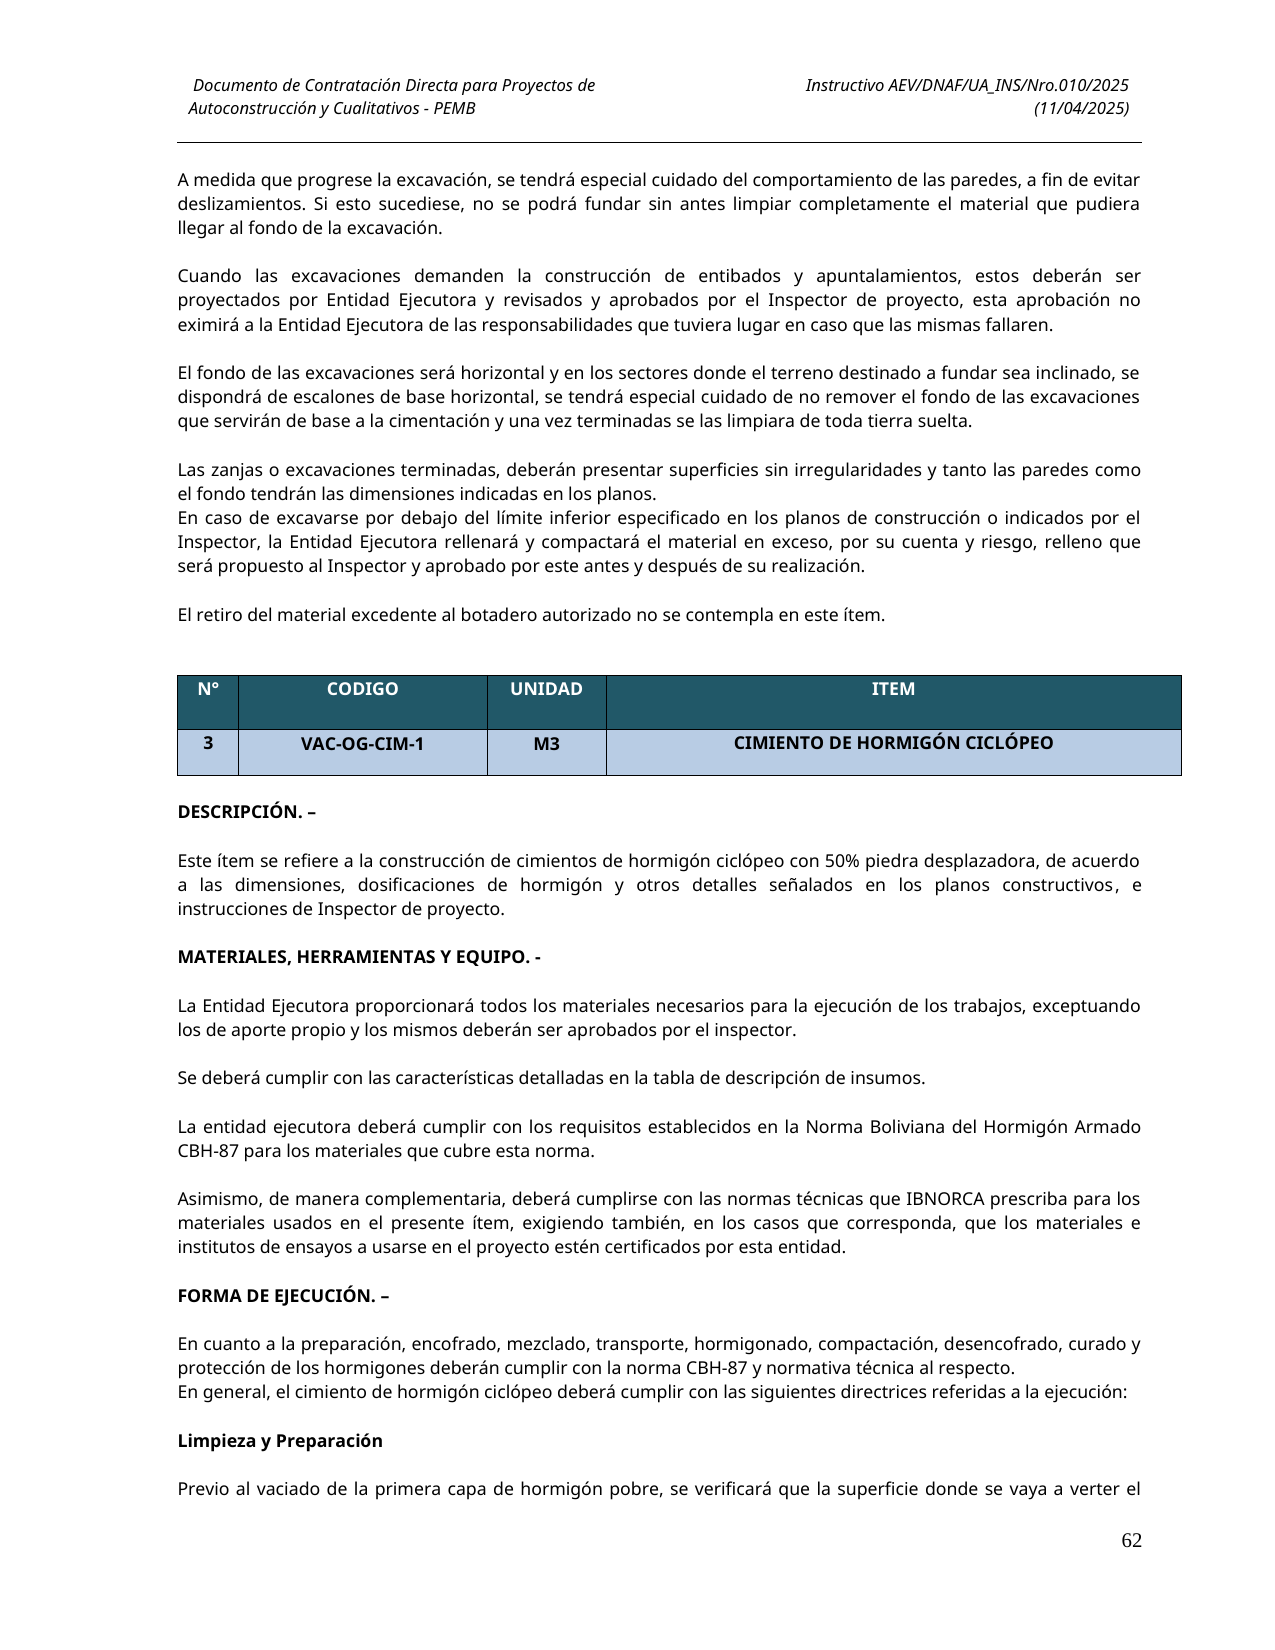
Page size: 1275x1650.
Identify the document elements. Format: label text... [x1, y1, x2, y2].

text Limpieza y Preparación [177, 1428, 1142, 1452]
text La entidad ejecutora deberá cumplir con los requisitos establecidos en la Norma Boliviana del Hormigón Armado CBH-87 para los materiales que cubre esta norma. [177, 1114, 1142, 1162]
text Se deberá cumplir con las características detalladas en la tabla de descripción de insumos. [177, 1066, 1142, 1090]
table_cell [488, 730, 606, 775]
text En cuanto a la preparación, encofrado, mezclado, transporte, hormigonado, compactación, desencofrado, curado y protección de los hormigones deberán cumplir con la norma CBH-87 y normativa técnica al respecto. [177, 1332, 1142, 1380]
text El fondo de las excavaciones será horizontal y en los sectores donde el terreno destinado a fundar sea inclinado, se dispondrá de escalones de base horizontal, se tendrá especial cuidado de no remover el fondo de las excavaciones que servirán de base a la cimentación y una vez terminadas se las limpiara de toda tierra suelta. [177, 360, 1142, 433]
text La Entidad Ejecutora proporcionará todos los materiales necesarios para la ejecución de los trabajos, exceptuando los de aporte propio y los mismos deberán ser aprobados por el inspector. [177, 993, 1142, 1042]
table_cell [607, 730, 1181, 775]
text En caso de excavarse por debajo del límite inferior especificado en los planos de construcción o indicados por el Inspector, la Entidad Ejecutora rellenará y compactará el material en exceso, por su cuenta y riesgo, relleno que será propuesto al Inspector y aprobado por este antes y después de su realización. [177, 505, 1142, 578]
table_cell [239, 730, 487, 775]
text DESCRIPCIÓN. – [177, 800, 1142, 824]
text A medida que progrese la excavación, se tendrá especial cuidado del comportamiento de las paredes, a fin de evitar deslizamientos. Si esto sucediese, no se podrá fundar sin antes limpiar completamente el material que pudiera llegar al fondo de la excavación. [177, 167, 1142, 239]
text El retiro del material excedente al botadero autorizado no se contempla en este ítem. [177, 602, 1142, 626]
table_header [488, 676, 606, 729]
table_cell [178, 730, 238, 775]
text Cuando las excavaciones demanden la construcción de entibados y apuntalamientos, estos deberán ser proyectados por Entidad Ejecutora y revisados y aprobados por el Inspector de proyecto, esta aprobación no eximirá a la Entidad Ejecutora de las responsabilidades que tuviera lugar en caso que las mismas fallaren. [177, 264, 1142, 336]
text FORMA DE EJECUCIÓN. – [177, 1283, 1142, 1307]
text En general, el cimiento de hormigón ciclópeo deberá cumplir con las siguientes directrices referidas a la ejecución: [177, 1380, 1142, 1404]
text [177, 1477, 1142, 1501]
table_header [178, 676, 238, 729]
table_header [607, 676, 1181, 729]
text Asimismo, de manera complementaria, deberá cumplirse con las normas técnicas que IBNORCA prescriba para los materiales usados en el presente ítem, exigiendo también, en los casos que corresponda, que los materiales e institutos de ensayos a usarse en el proyecto estén certificados por esta entidad. [177, 1187, 1142, 1259]
text MATERIALES, HERRAMIENTAS Y EQUIPO. - [177, 945, 1142, 969]
text Las zanjas o excavaciones terminadas, deberán presentar superficies sin irregularidades y tanto las paredes como el fondo tendrán las dimensiones indicadas en los planos. [177, 457, 1142, 505]
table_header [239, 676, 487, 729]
text Este ítem se refiere a la construcción de cimientos de hormigón ciclópeo con 50% piedra desplazadora, de acuerdo a las dimensiones, dosificaciones de hormigón y otros detalles señalados en los planos constructivos, e instrucciones de Inspector de proyecto. [177, 848, 1142, 921]
